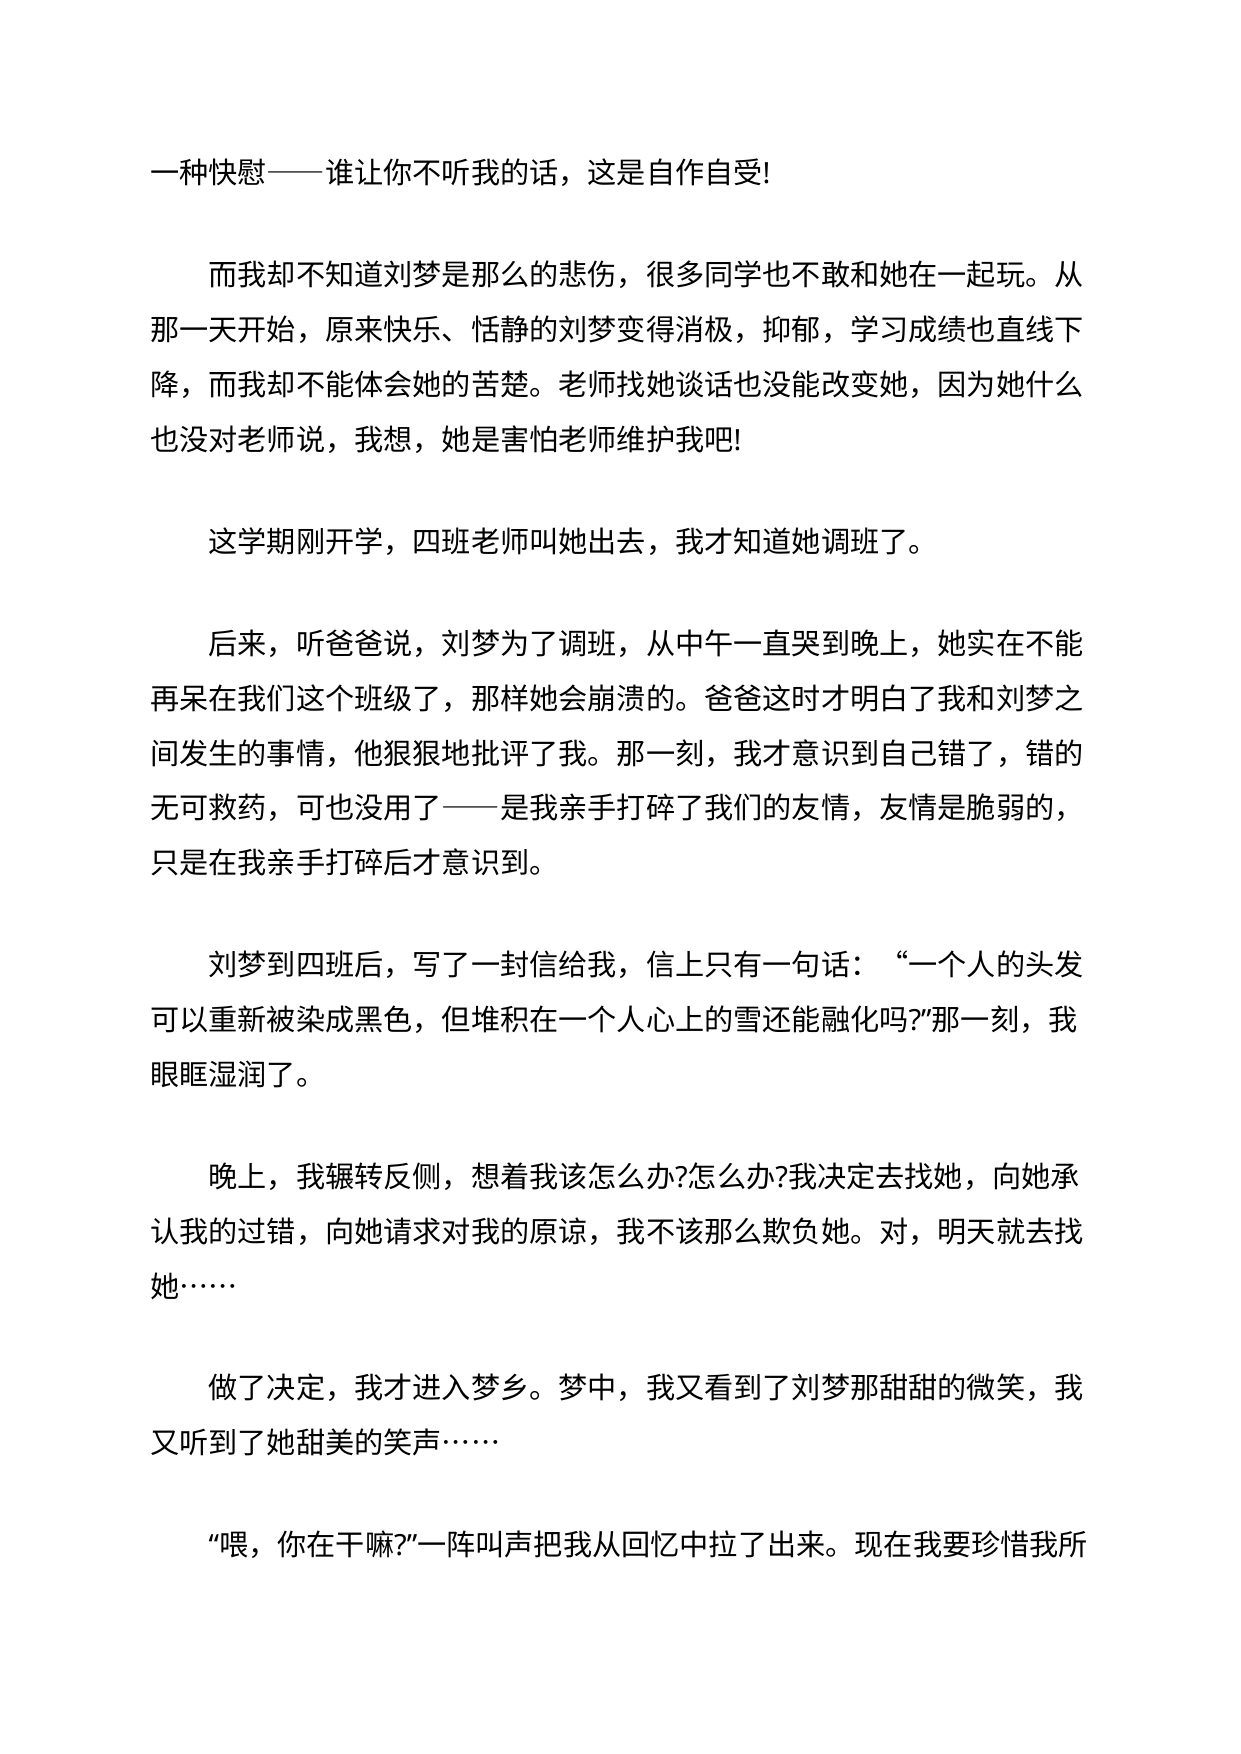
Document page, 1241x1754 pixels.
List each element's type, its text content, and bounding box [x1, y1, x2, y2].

text 这学期刚开学，四班老师叫她出去，我才知道她调班了。 [150, 519, 1090, 561]
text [150, 1522, 1090, 1564]
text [150, 150, 1090, 192]
text 做了决定，我才进入梦乡。梦中，我又看到了刘梦那甜甜的微笑，我又听到了她甜美的笑声…… [150, 1365, 1090, 1462]
text 后来，听爸爸说，刘梦为了调班，从中午一直哭到晚上，她实在不能再呆在我们这个班级了，那样她会崩溃的。爸爸这时才明白了我和刘梦之间发生的事情，他狠狠地批评了我。那一刻，我才意识到自己错了，错的无可救药，可也没用了——是我亲手打碎了我们的友情，友情是脆弱的，只是在我亲手打碎后才意识到。 [150, 620, 1090, 882]
text 晚上，我辗转反侧，想着我该怎么办?怎么办?我决定去找她，向她承认我的过错，向她请求对我的原谅，我不该那么欺负她。对，明天就去找她…… [150, 1153, 1090, 1306]
text 而我却不知道刘梦是那么的悲伤，很多同学也不敢和她在一起玩。从那一天开始，原来快乐、恬静的刘梦变得消极，抑郁，学习成绩也直线下降，而我却不能体会她的苦楚。老师找她谈话也没能改变她，因为她什么也没对老师说，我想，她是害怕老师维护我吧! [150, 252, 1090, 459]
text 刘梦到四班后，写了一封信给我，信上只有一句话：“一个人的头发可以重新被染成黑色，但堆积在一个人心上的雪还能融化吗?”那一刻，我眼眶湿润了。 [150, 942, 1090, 1094]
